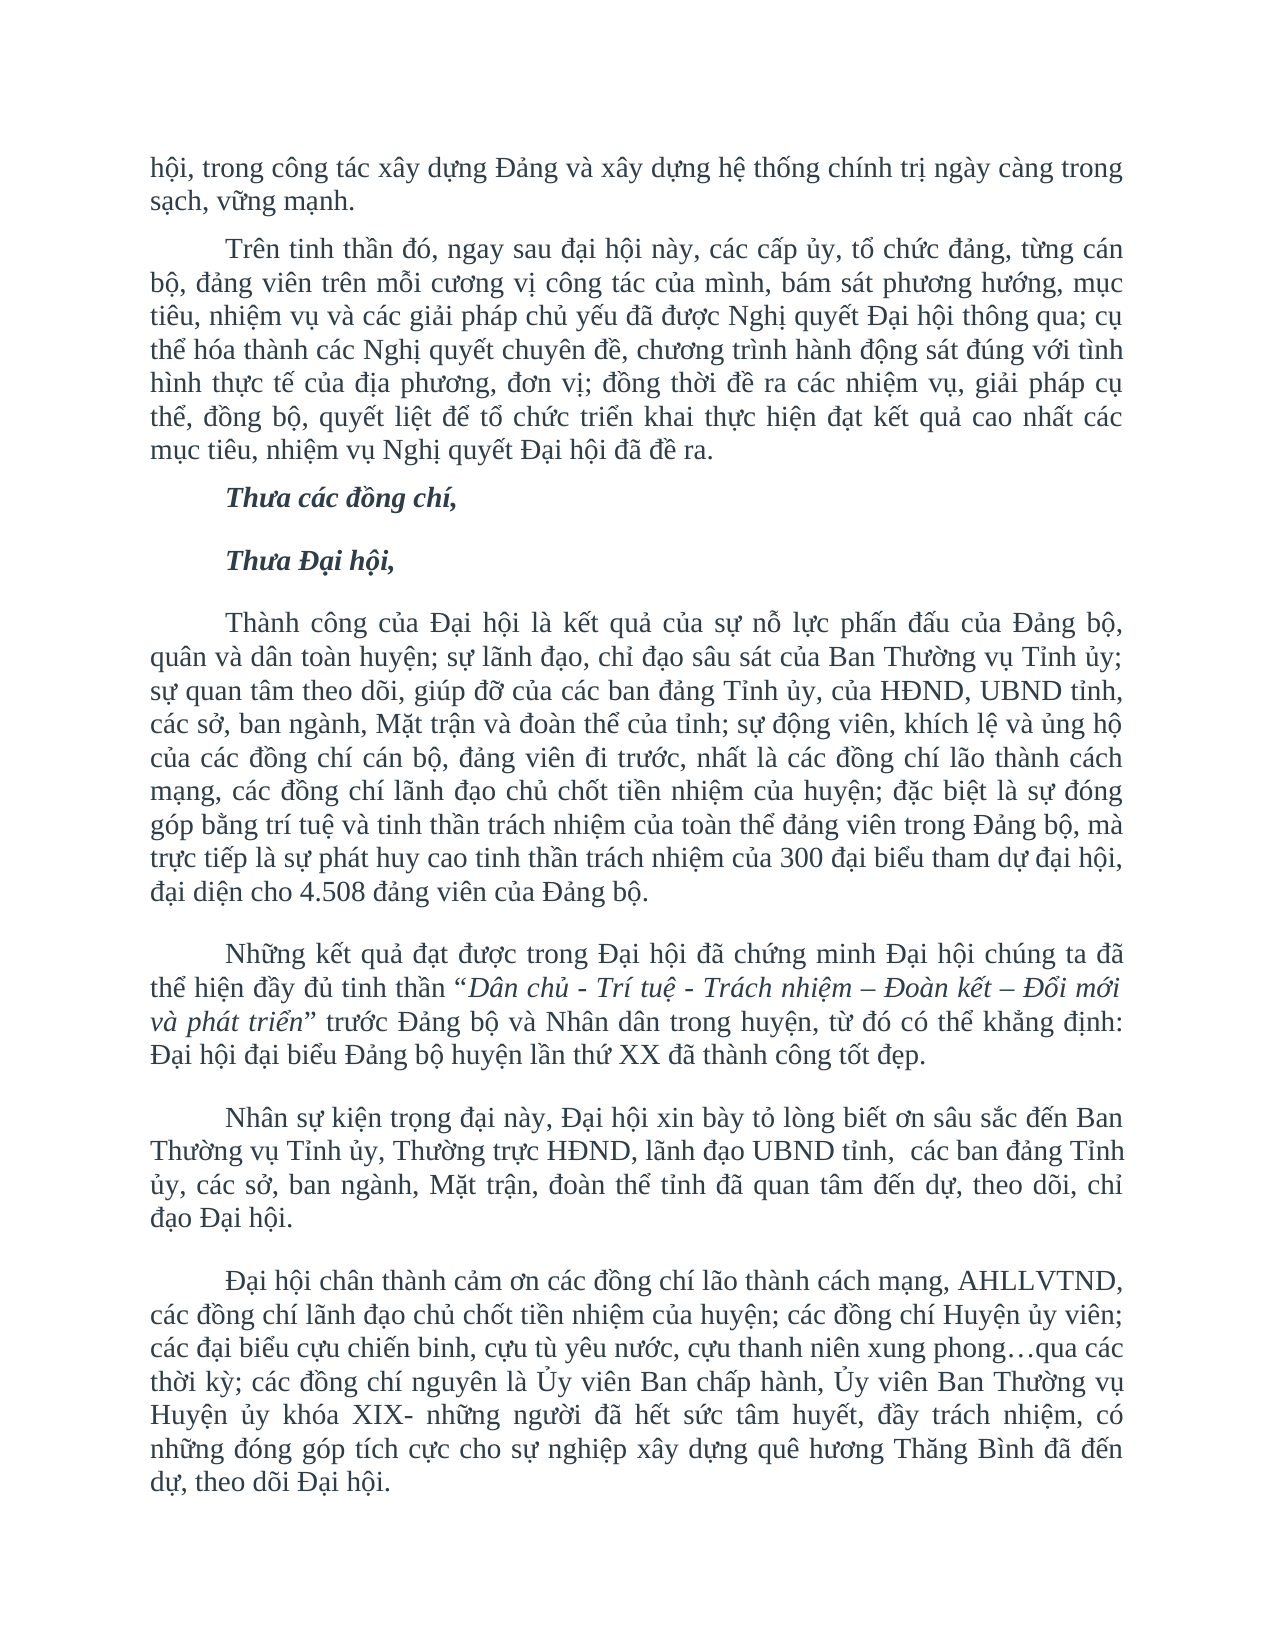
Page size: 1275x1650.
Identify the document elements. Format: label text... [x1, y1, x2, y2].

text Thưa các đồng chí, [150, 480, 1125, 514]
text Trên tinh thần đó, ngay sau đại hội này, các cấp ủy, tổ chức đảng, từng cán bộ, đảng viên trên mỗi cương vị công tác của mình, bám sát phương hướng, mục tiêu, nhiệm vụ và các giải pháp chủ yếu đã được Nghị quyết Đại hội thông qua; cụ thể hóa thành các Nghị quyết chuyên đề, chương trình hành động sát đúng với tình hình thực tế của địa phương, đơn vị; đồng thời đề ra các nhiệm vụ, giải pháp cụ thể, đồng bộ, quyết liệt để tổ chức triển khai thực hiện đạt kết quả cao nhất các mục tiêu, nhiệm vụ Nghị quyết Đại hội đã đề ra. [150, 231, 1125, 466]
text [150, 150, 1125, 217]
text Nhân sự kiện trọng đại này, Đại hội xin bày tỏ lòng biết ơn sâu sắc đến Ban Thường vụ Tỉnh ủy, Thường trực HĐND, lãnh đạo UBND tỉnh, các ban đảng Tỉnh ủy, các sở, ban ngành, Mặt trận, đoàn thể tỉnh đã quan tâm đến dự, theo dõi, chỉ đạo Đại hội. [150, 1100, 1125, 1234]
text Đại hội chân thành cảm ơn các đồng chí lão thành cách mạng, AHLLVTND, các đồng chí lãnh đạo chủ chốt tiền nhiệm của huyện; các đồng chí Huyện ủy viên; các đại biểu cựu chiến binh, cựu tù yêu nước, cựu thanh niên xung phong…qua các thời kỳ; các đồng chí nguyên là Ủy viên Ban chấp hành, Ủy viên Ban Thường vụ Huyện ủy khóa XIX- những người đã hết sức tâm huyết, đầy trách nhiệm, có những đóng góp tích cực cho sự nghiệp xây dựng quê hương Thăng Bình đã đến dự, theo dõi Đại hội. [150, 1263, 1125, 1498]
text Những kết quả đạt được trong Đại hội đã chứng minh Đại hội chúng ta đã thể hiện đầy đủ tinh thần “Dân chủ - Trí tuệ - Trách nhiệm – Đoàn kết – Đổi mới và phát triển” trước Đảng bộ và Nhân dân trong huyện, từ đó có thể khẳng định: Đại hội đại biểu Đảng bộ huyện lần thứ XX đã thành công tốt đẹp. [150, 937, 1125, 1071]
text Thành công của Đại hội là kết quả của sự nỗ lực phấn đấu của Đảng bộ, quân và dân toàn huyện; sự lãnh đạo, chỉ đạo sâu sát của Ban Thường vụ Tỉnh ủy; sự quan tâm theo dõi, giúp đỡ của các ban đảng Tỉnh ủy, của HĐND, UBND tỉnh, các sở, ban ngành, Mặt trận và đoàn thể của tỉnh; sự động viên, khích lệ và ủng hộ của các đồng chí cán bộ, đảng viên đi trước, nhất là các đồng chí lão thành cách mạng, các đồng chí lãnh đạo chủ chốt tiền nhiệm của huyện; đặc biệt là sự đóng góp bằng trí tuệ và tinh thần trách nhiệm của toàn thể đảng viên trong Đảng bộ, mà trực tiếp là sự phát huy cao tinh thần trách nhiệm của 300 đại biểu tham dự đại hội, đại diện cho 4.508 đảng viên của Đảng bộ. [150, 606, 1125, 907]
text Thưa Đại hội, [150, 543, 1125, 576]
